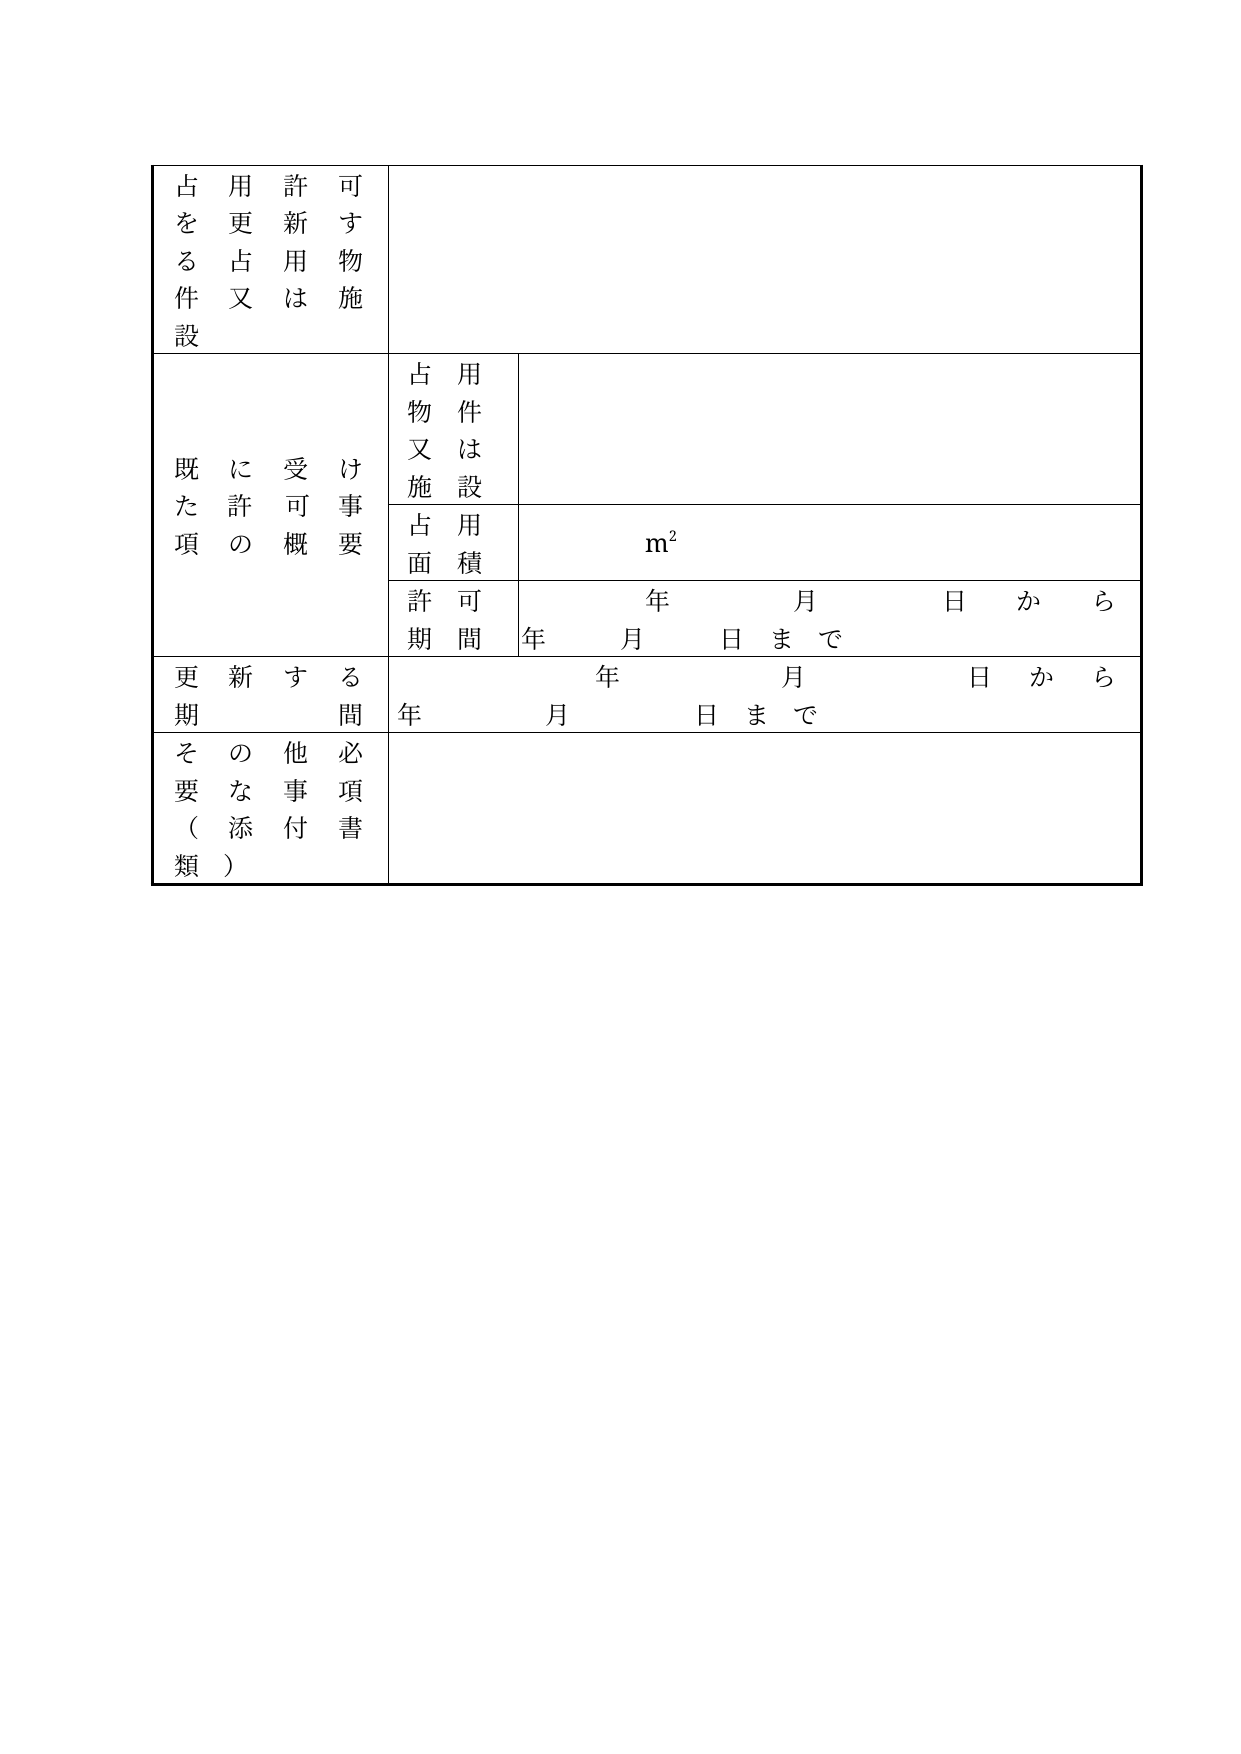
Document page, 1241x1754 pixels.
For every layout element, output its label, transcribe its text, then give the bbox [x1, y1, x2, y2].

table_cell 更新する期間 [154, 657, 388, 732]
table_cell 占用面積 [389, 505, 518, 580]
table_cell 許可期間 [389, 581, 518, 656]
table_cell [389, 733, 1140, 883]
table_cell その他必要な事項（添付書類） [154, 733, 388, 883]
table_cell 占用許可を更新する占用物件又は施設 [154, 166, 388, 353]
table_cell 年 月 日から 年 月 日まで [389, 657, 1140, 732]
table_cell 年 月 日から 年 月 日まで [519, 581, 1140, 656]
table_cell [389, 166, 1140, 353]
table_cell 既に受けた許可事項の概要 [154, 354, 388, 656]
table_cell 占用物件 又は施設 [389, 354, 518, 504]
table_cell m2 [519, 505, 1140, 580]
table_cell [519, 354, 1140, 504]
